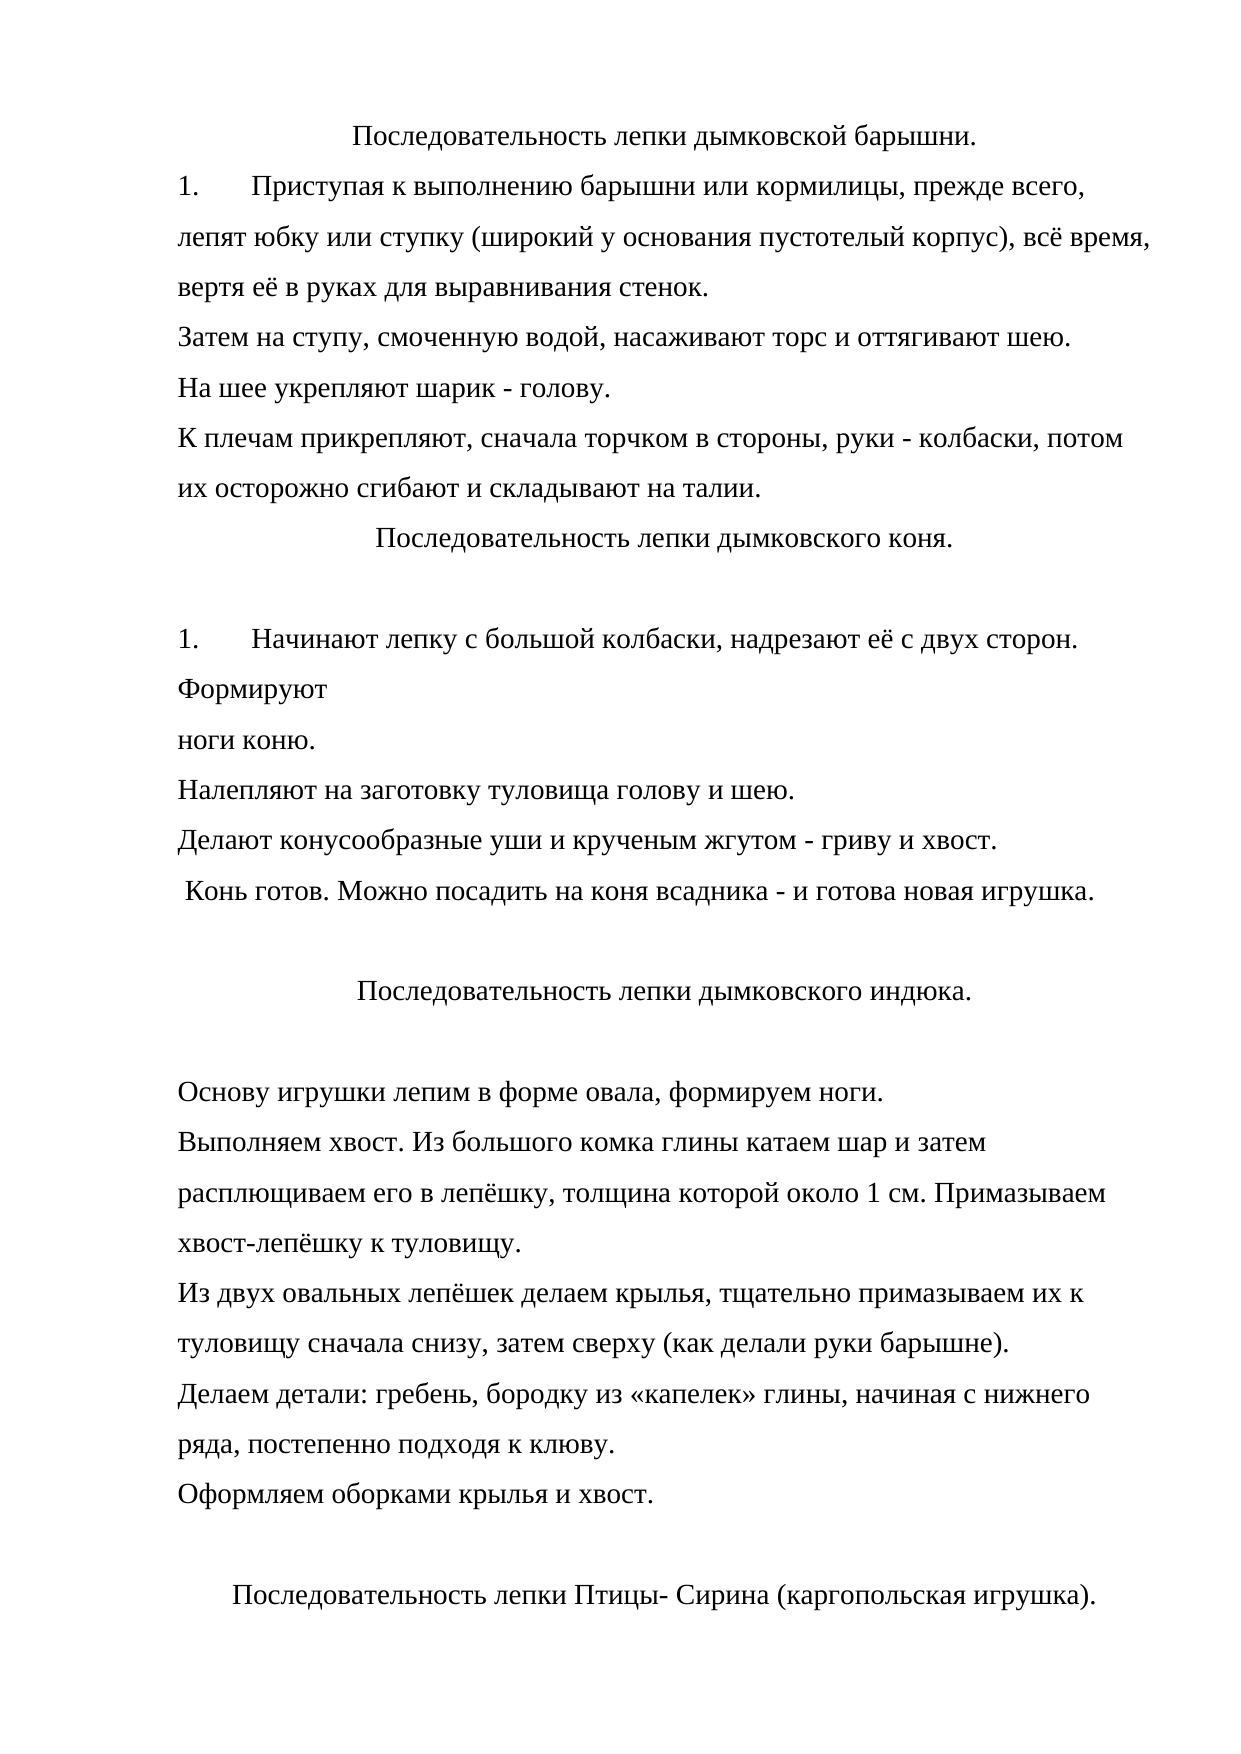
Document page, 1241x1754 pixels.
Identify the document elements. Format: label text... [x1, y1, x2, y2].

text Основу игрушки лепим в форме овала, формируем ноги. [177, 1074, 1152, 1108]
text Налепляют на заготовку туловища голову и шею. [177, 772, 1152, 806]
text ноги коню. [177, 722, 1152, 755]
text 1. Начинают лепку с большой колбаски, надрезают её с двух сторон. Формируют [177, 621, 1152, 705]
text Затем на ступу, смоченную водой, насаживают торс и оттягивают шею. [177, 319, 1152, 353]
text Последовательность лепки дымковского индюка. [177, 973, 1152, 1007]
text Последовательность лепки Птицы- Сирина (каргопольская игрушка). [177, 1577, 1152, 1611]
text Последовательность лепки дымковской барышни. [177, 118, 1152, 152]
text 1. Приступая к выполнению барышни или кормилицы, прежде всего, лепят юбку или ступку (широкий у основания пустотелый корпус), всё время, вертя её в руках для выравнивания стенок. [177, 168, 1152, 303]
text Выполняем хвост. Из большого комка глины катаем шар и затем расплющиваем его в лепёшку, толщина которой около . Примазываем хвост-лепёшку к туловищу. [177, 1124, 1152, 1258]
text На шее укрепляют шарик - голову. [177, 370, 1152, 403]
text Делают конусообразные уши и крученым жгутом - гриву и хвост. [177, 822, 1152, 856]
text Конь готов. Можно посадить на коня всадника - и готова новая игрушка. [177, 873, 1152, 906]
text Последовательность лепки дымковского коня. [177, 521, 1152, 554]
text К плечам прикрепляют, сначала торчком в стороны, руки - колбаски, потом их осторожно сгибают и складывают на талии. [177, 420, 1152, 504]
text Оформляем оборками крылья и хвост. [177, 1477, 1152, 1510]
text Делаем детали: гребень, бородку из «капелек» глины, начиная с нижнего ряда, постепенно подходя к клюву. [177, 1376, 1152, 1460]
text Из двух овальных лепёшек делаем крылья, тщательно примазываем их к туловищу сначала снизу, затем сверху (как делали руки барышне). [177, 1275, 1152, 1359]
